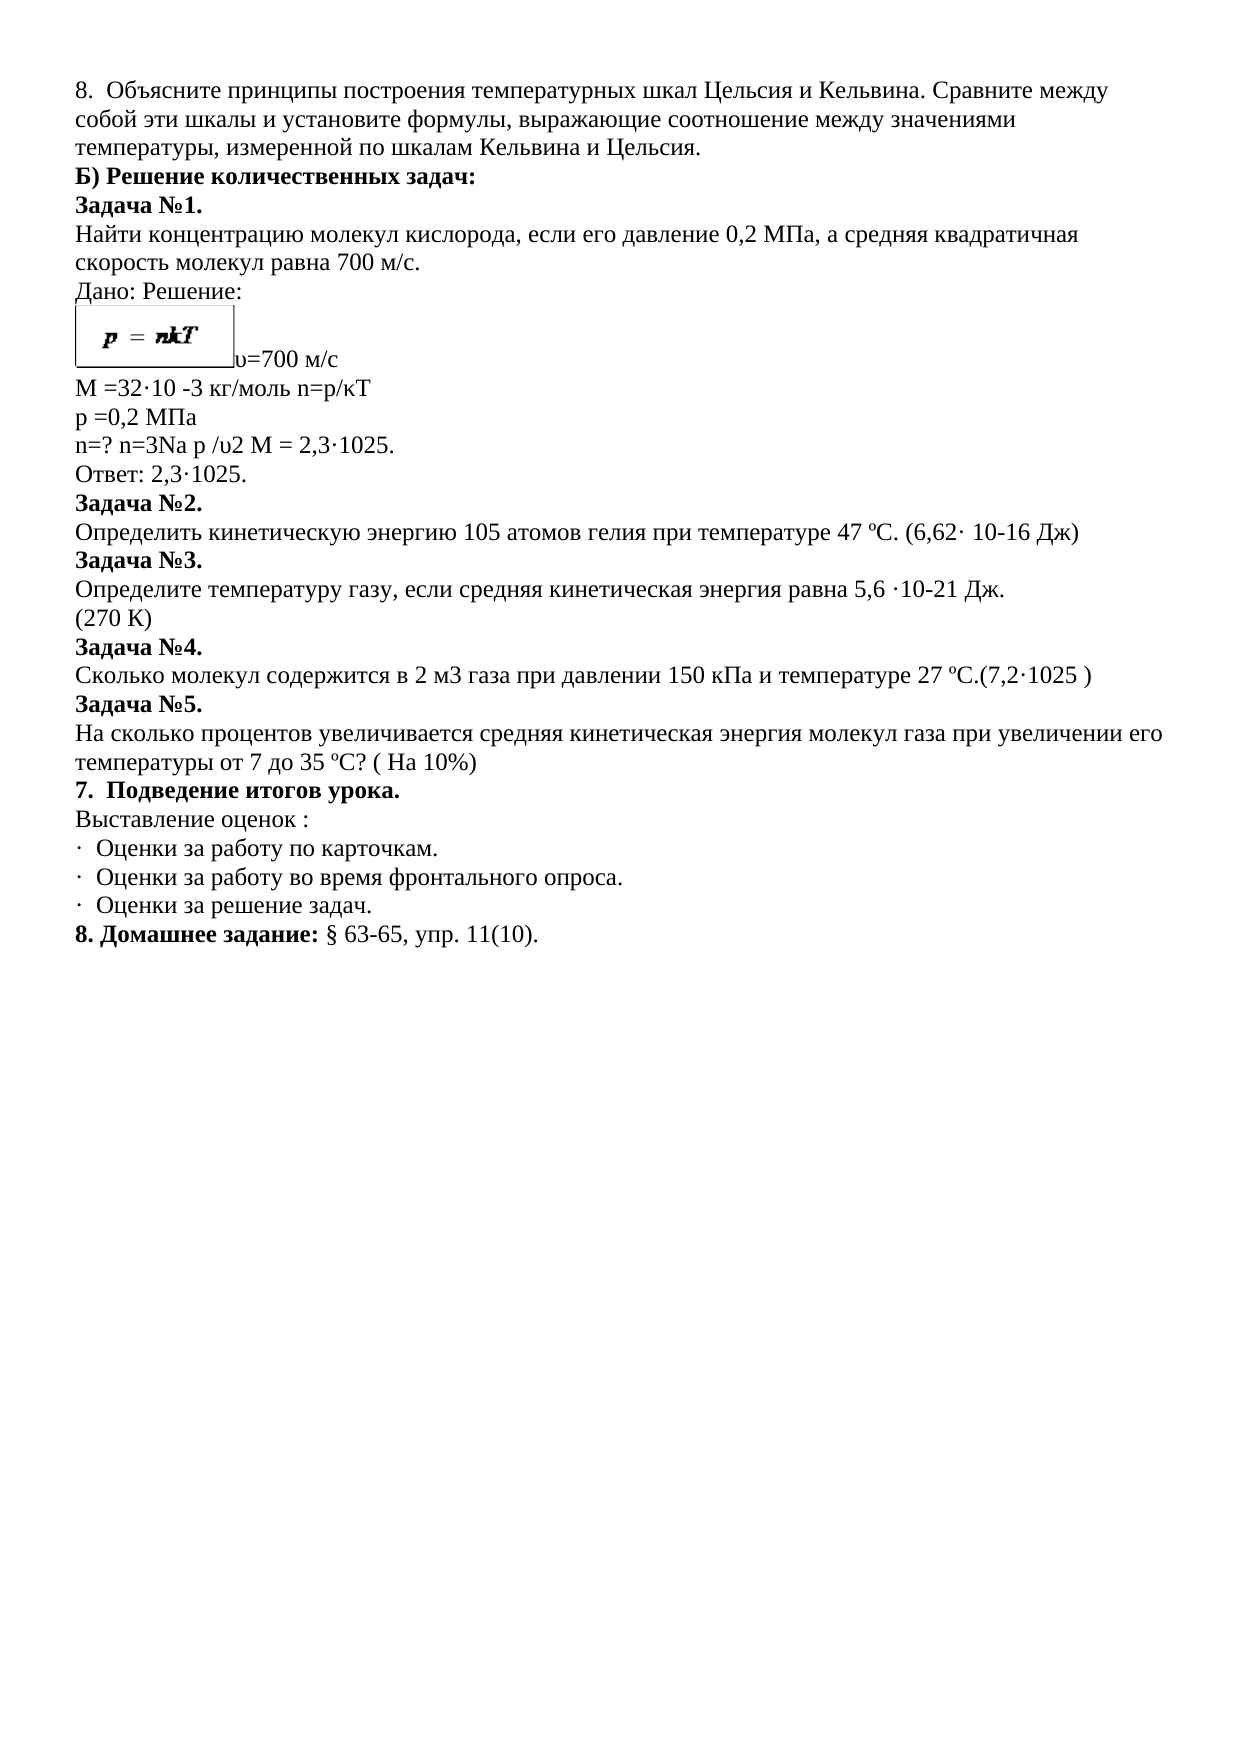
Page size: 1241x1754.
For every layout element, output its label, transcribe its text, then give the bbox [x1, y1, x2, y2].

text р =0,2 МПа [75, 402, 1165, 430]
text M =32·10 -3 кг/моль n=р/κТ [75, 373, 1165, 402]
text 7. Подведение итогов урока. [75, 775, 1165, 804]
text На сколько процентов увеличивается средняя кинетическая энергия молекул газа при увеличении его температуры от 7 до 35 ºС? ( На 10%) [75, 718, 1165, 775]
text n=? n=3Nа р /υ2 М = 2,3·1025. [75, 430, 1165, 459]
text Определить кинетическую энергию 105 атомов гелия при температуре 47 ºС. (6,62· 10-16 Дж) [75, 517, 1165, 545]
text Б) Решение количественных задач: [75, 161, 1165, 190]
text Определите температуру газу, если средняя кинетическая энергия равна 5,6 ·10-21 Дж. [75, 574, 1165, 603]
text υ=700 м/с [75, 305, 1165, 373]
picture [75, 305, 235, 368]
text 8. Объясните принципы построения температурных шкал Цельсия и Кельвина. Сравните между собой эти шкалы и установите формулы, выражающие соотношение между значениями температуры, измеренной по шкалам Кельвина и Цельсия. [75, 75, 1165, 161]
text Найти концентрацию молекул кислорода, если его давление 0,2 МПа, а средняя квадратичная скорость молекул равна 700 м/с. [75, 219, 1165, 276]
text Ответ: 2,3·1025. [75, 459, 1165, 488]
text Дано: Решение: [75, 276, 1165, 305]
text · Оценки за работу по карточкам. [75, 833, 1165, 862]
text 8. Домашнее задание: § 63-65, упр. 11(10). [75, 919, 1165, 948]
text Выставление оценок : [75, 804, 1165, 833]
text (270 К) [75, 603, 1165, 632]
text Задача №5. [75, 689, 1165, 718]
text · Оценки за работу во время фронтального опроса. [75, 862, 1165, 890]
text · Оценки за решение задач. [75, 890, 1165, 919]
text Задача №1. [75, 190, 1165, 219]
text Сколько молекул содержится в 2 м3 газа при давлении 150 кПа и температуре 27 ºС.(7,2·1025 ) [75, 660, 1165, 689]
text Задача №4. [75, 632, 1165, 660]
text Задача №3. [75, 545, 1165, 574]
text Задача №2. [75, 488, 1165, 517]
